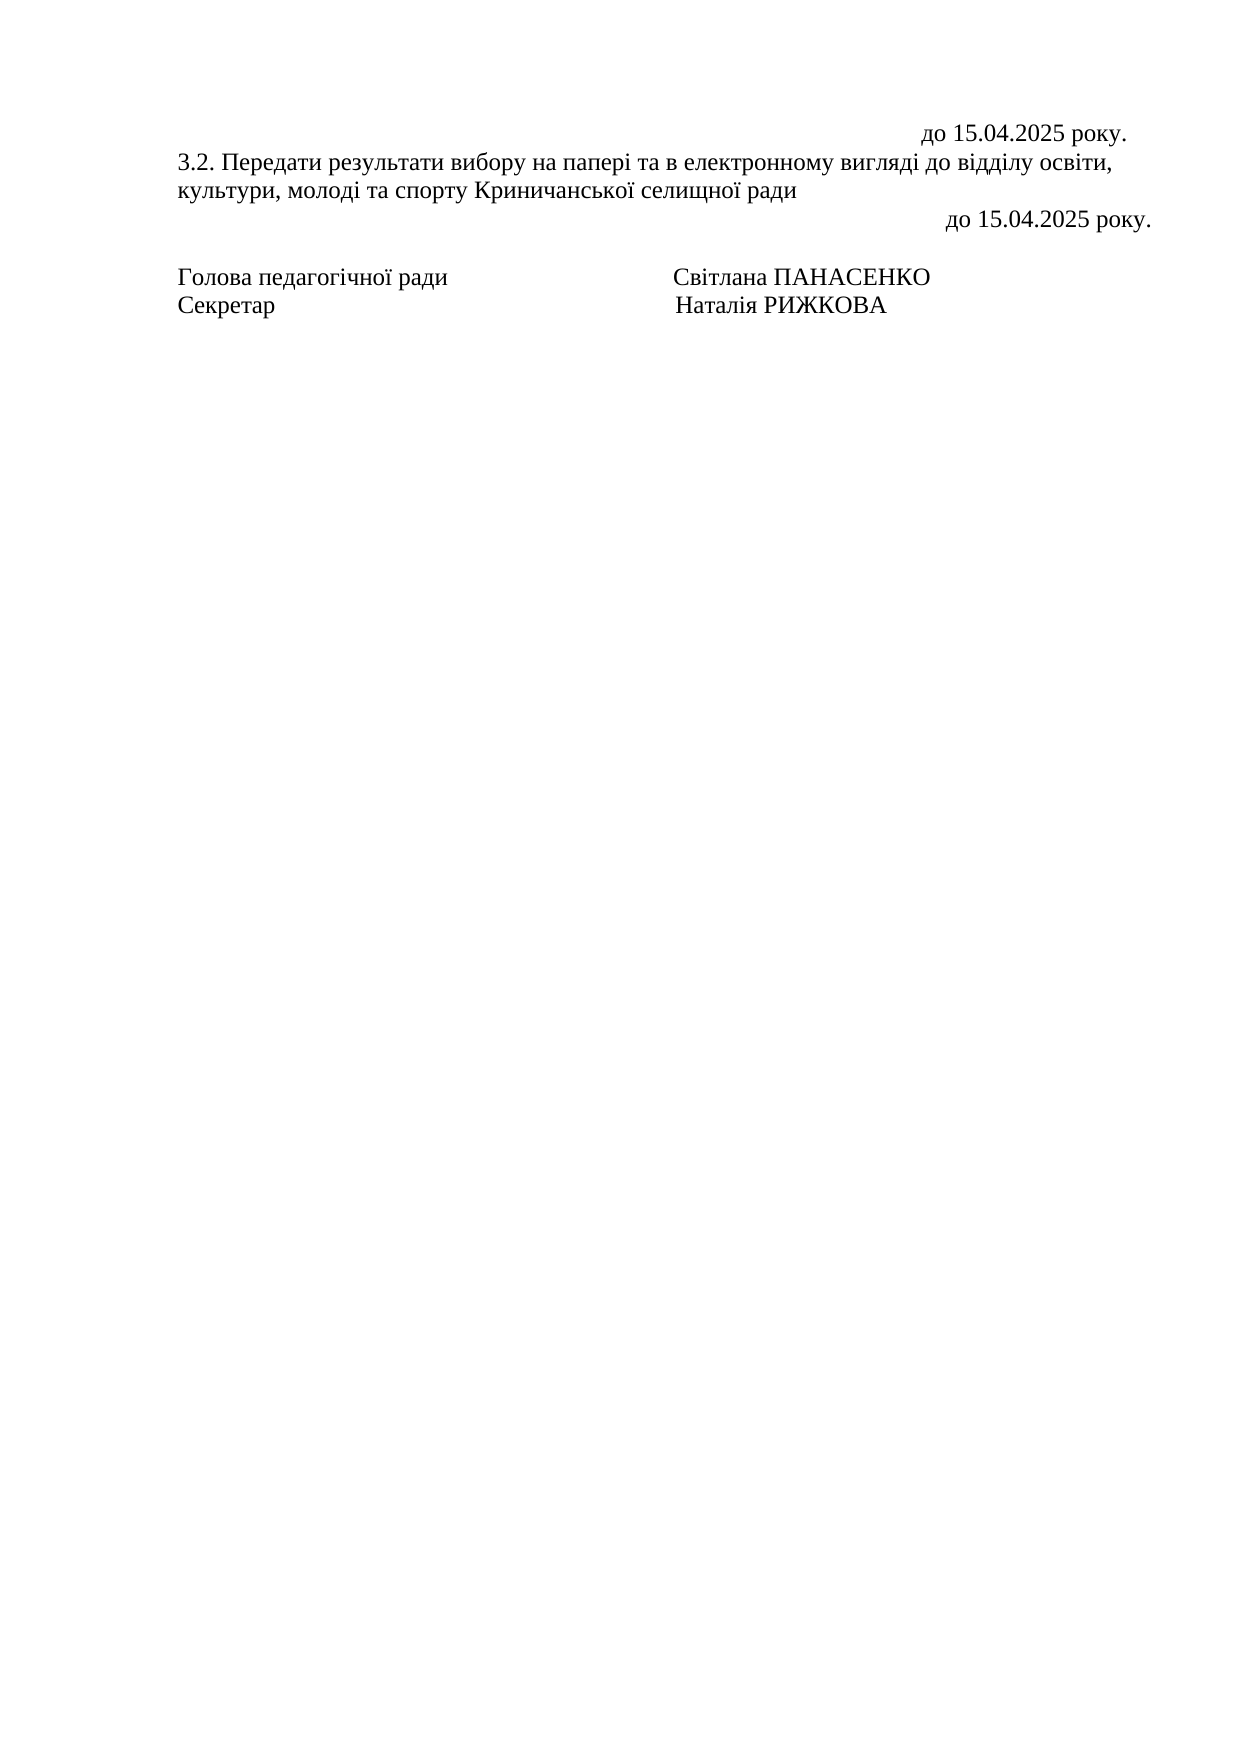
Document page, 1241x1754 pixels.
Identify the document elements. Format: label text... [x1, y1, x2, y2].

text до 15.04.2025 року. [177, 118, 1152, 147]
text Секретар Наталія РИЖКОВА [177, 291, 1152, 319]
text 3.2. Передати результати вибору на папері та в електронному вигляді до відділу освіти, культури, молоді та спорту Криничанської селищної ради [177, 147, 1152, 204]
text Голова педагогічної ради Світлана ПАНАСЕНКО [177, 262, 1152, 291]
text до 15.04.2025 року. [177, 204, 1152, 233]
